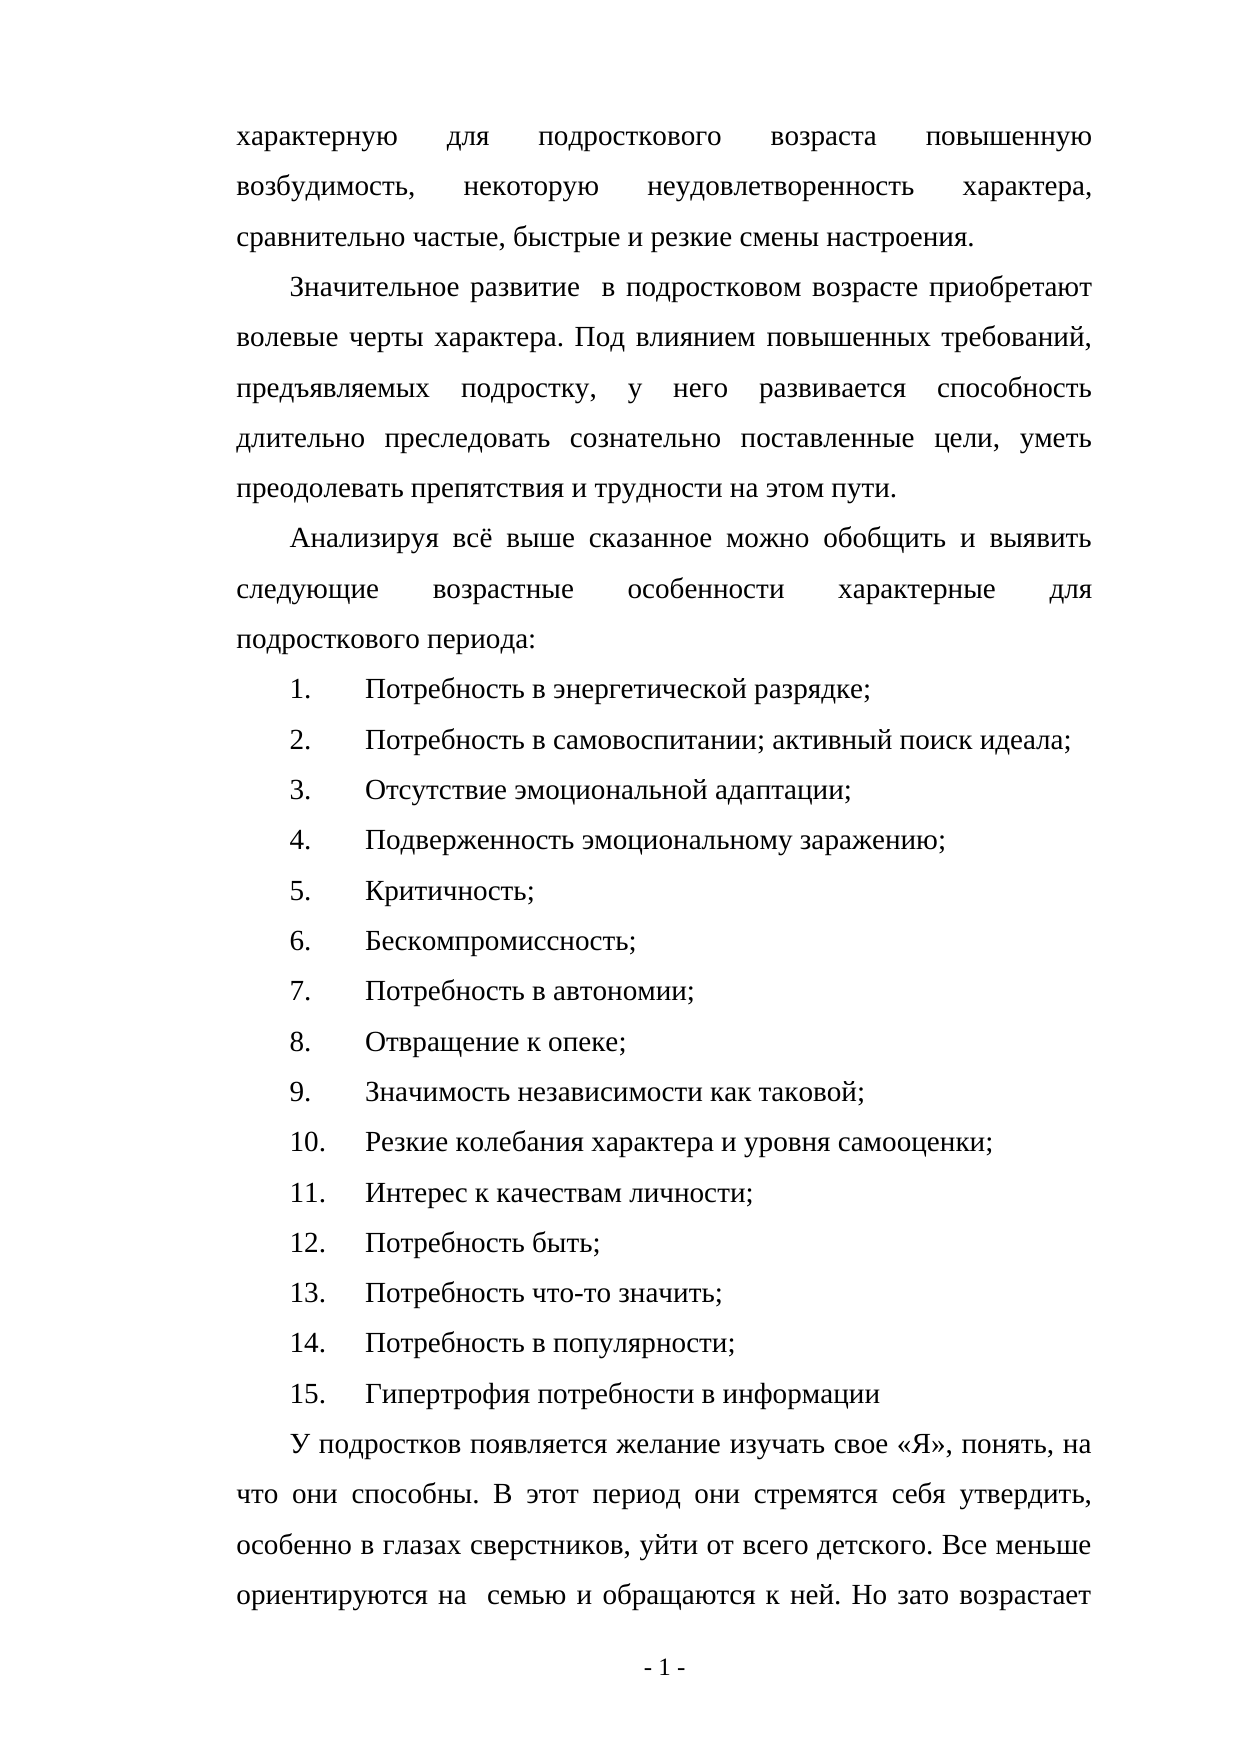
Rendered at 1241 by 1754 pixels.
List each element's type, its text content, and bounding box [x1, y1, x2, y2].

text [236, 1426, 1093, 1611]
list Потребность в автономии; [236, 973, 1093, 1007]
list Резкие колебания характера и уровня самооценки; [236, 1124, 1093, 1158]
list Потребность в самовоспитании; активный поиск идеала; [236, 722, 1093, 755]
list Потребность что-то значить; [236, 1275, 1093, 1309]
list Отсутствие эмоциональной адаптации; [236, 772, 1093, 806]
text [236, 118, 1093, 252]
list Подверженность эмоциональному заражению; [236, 822, 1093, 856]
list Критичность; [236, 873, 1093, 906]
list Потребность быть; [236, 1225, 1093, 1258]
list Потребность в популярности; [236, 1326, 1093, 1359]
list Отвращение к опеке; [236, 1024, 1093, 1057]
list Бескомпромиссность; [236, 923, 1093, 957]
list Интерес к качествам личности; [236, 1175, 1093, 1208]
list Значимость независимости как таковой; [236, 1074, 1093, 1108]
text Значительное развитие в подростковом возрасте приобретают волевые черты характера. Под влиянием повышенных требований, предъявляемых подростку, у него развивается способность длительно преследовать сознательно поставленные цели, уметь преодолевать препятствия и трудности на этом пути. [236, 269, 1093, 504]
text Анализируя всё выше сказанное можно обобщить и выявить следующие возрастные особенности характерные для подросткового периода: [236, 521, 1093, 655]
list Потребность в энергетической разрядке; [236, 672, 1093, 705]
list Гипертрофия потребности в информации [236, 1376, 1093, 1409]
